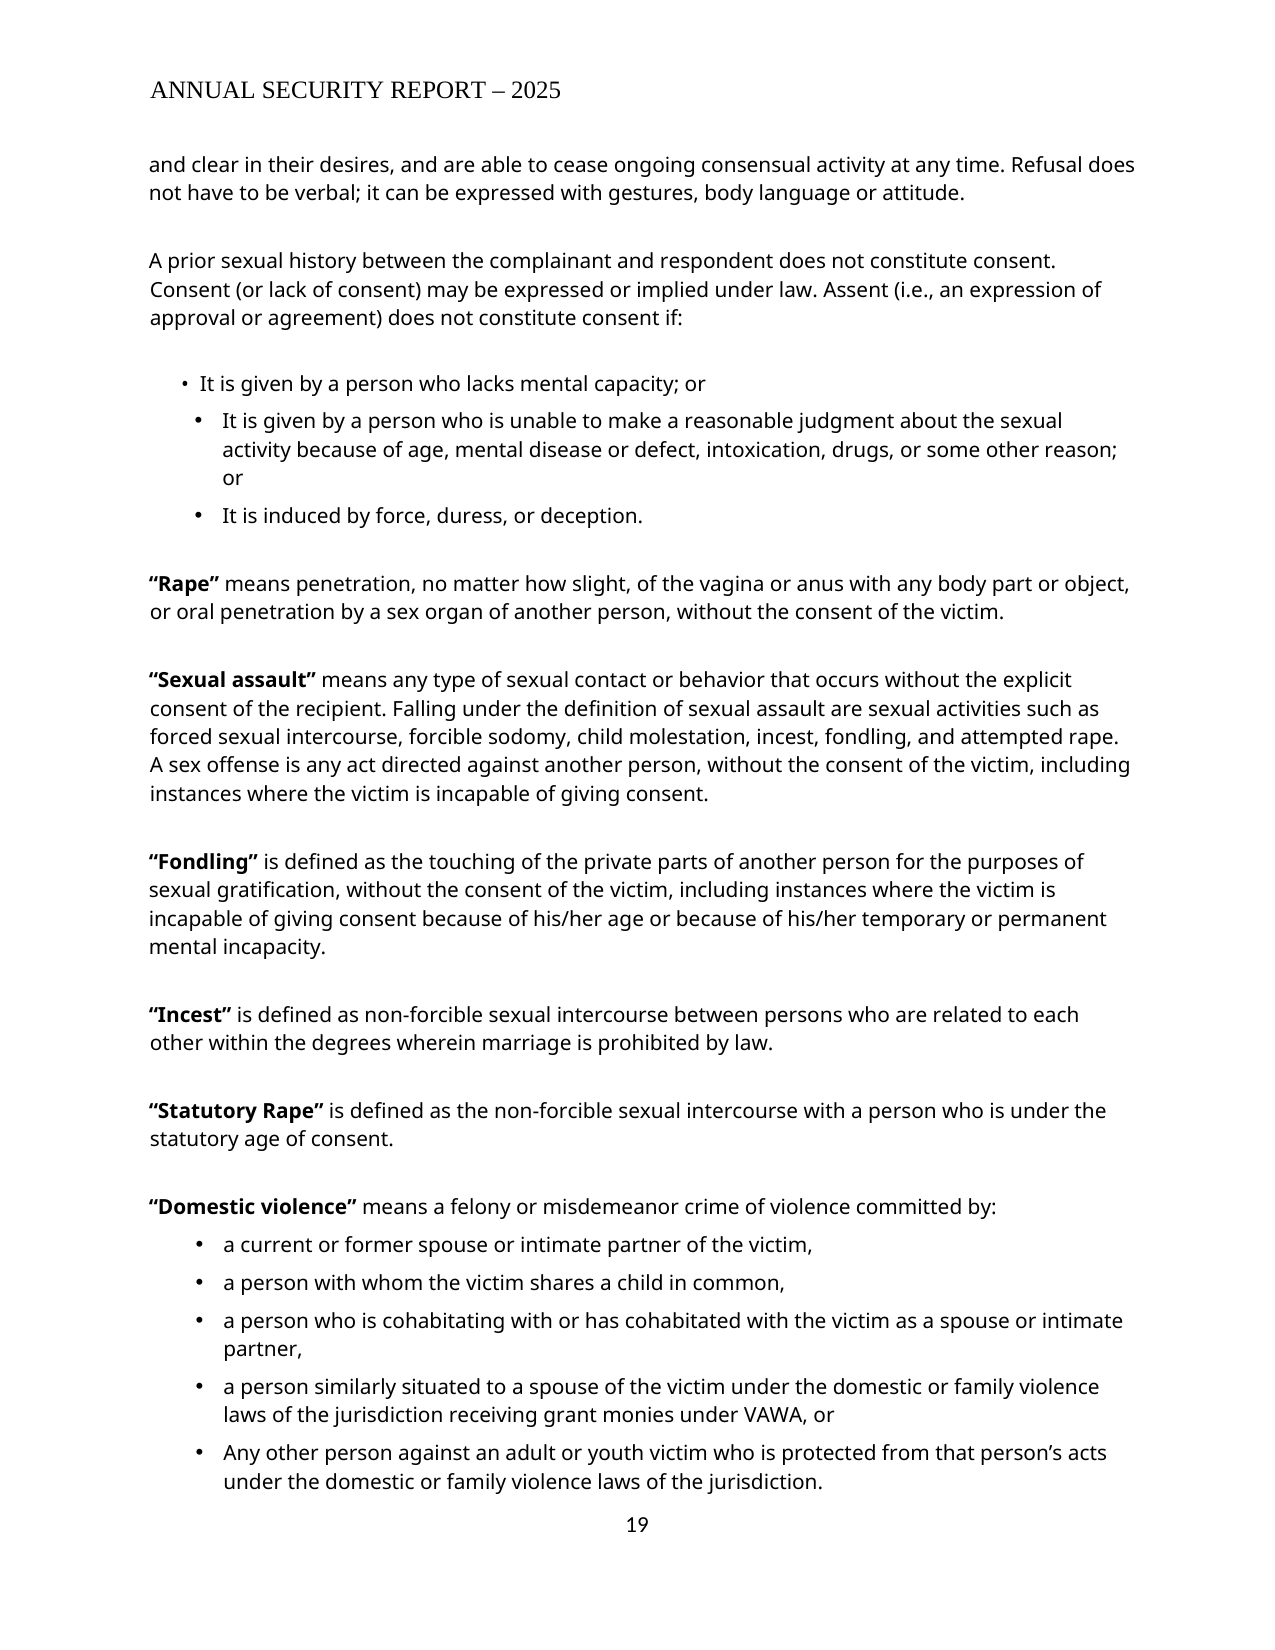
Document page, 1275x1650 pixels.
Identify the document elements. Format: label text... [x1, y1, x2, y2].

list Any other person against an adult or youth victim who is protected from that person’s acts under the domestic or family violence laws of the jurisdiction. [195, 1437, 1136, 1495]
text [148, 150, 1136, 207]
list a person with whom the victim shares a child in common, [195, 1267, 1136, 1296]
text “Sexual assault” means any type of sexual contact or behavior that occurs without the explicit consent of the recipient. Falling under the definition of sexual assault are sexual activities such as forced sexual intercourse, forcible sodomy, child molestation, incest, fondling, and attempted rape. A sex offense is any act directed against another person, without the consent of the victim, including instances where the victim is incapable of giving consent. [148, 665, 1136, 807]
list It is given by a person who is unable to make a reasonable judgment about the sexual activity because of age, mental disease or defect, intoxication, drugs, or some other reason; or [194, 405, 1136, 492]
text • It is given by a person who lacks mental capacity; or [148, 369, 1136, 397]
text “Rape” means penetration, no matter how slight, of the vagina or anus with any body part or object, or oral penetration by a sex organ of another person, without the consent of the victim. [148, 569, 1136, 626]
text “Incest” is defined as non-forcible sexual intercourse between persons who are related to each other within the degrees wherein marriage is prohibited by law. [148, 1000, 1136, 1057]
text “Domestic violence” means a felony or misdemeanor crime of violence committed by: [148, 1192, 1136, 1221]
list It is induced by force, duress, or deception. [194, 500, 1136, 529]
list a person who is cohabitating with or has cohabitated with the victim as a spouse or intimate partner, [195, 1305, 1136, 1363]
text “Statutory Rape” is defined as the non-forcible sexual intercourse with a person who is under the statutory age of consent. [148, 1096, 1136, 1153]
text “Fondling” is defined as the touching of the private parts of another person for the purposes of sexual gratification, without the consent of the victim, including instances where the victim is incapable of giving consent because of his/her age or because of his/her temporary or permanent mental incapacity. [148, 847, 1136, 961]
text A prior sexual history between the complainant and respondent does not constitute consent. Consent (or lack of consent) may be expressed or implied under law. Assent (i.e., an expression of approval or agreement) does not constitute consent if: [148, 246, 1136, 360]
list a person similarly situated to a spouse of the victim under the domestic or family violence laws of the jurisdiction receiving grant monies under VAWA, or [195, 1371, 1136, 1429]
list a current or former spouse or intimate partner of the victim, [195, 1229, 1136, 1259]
